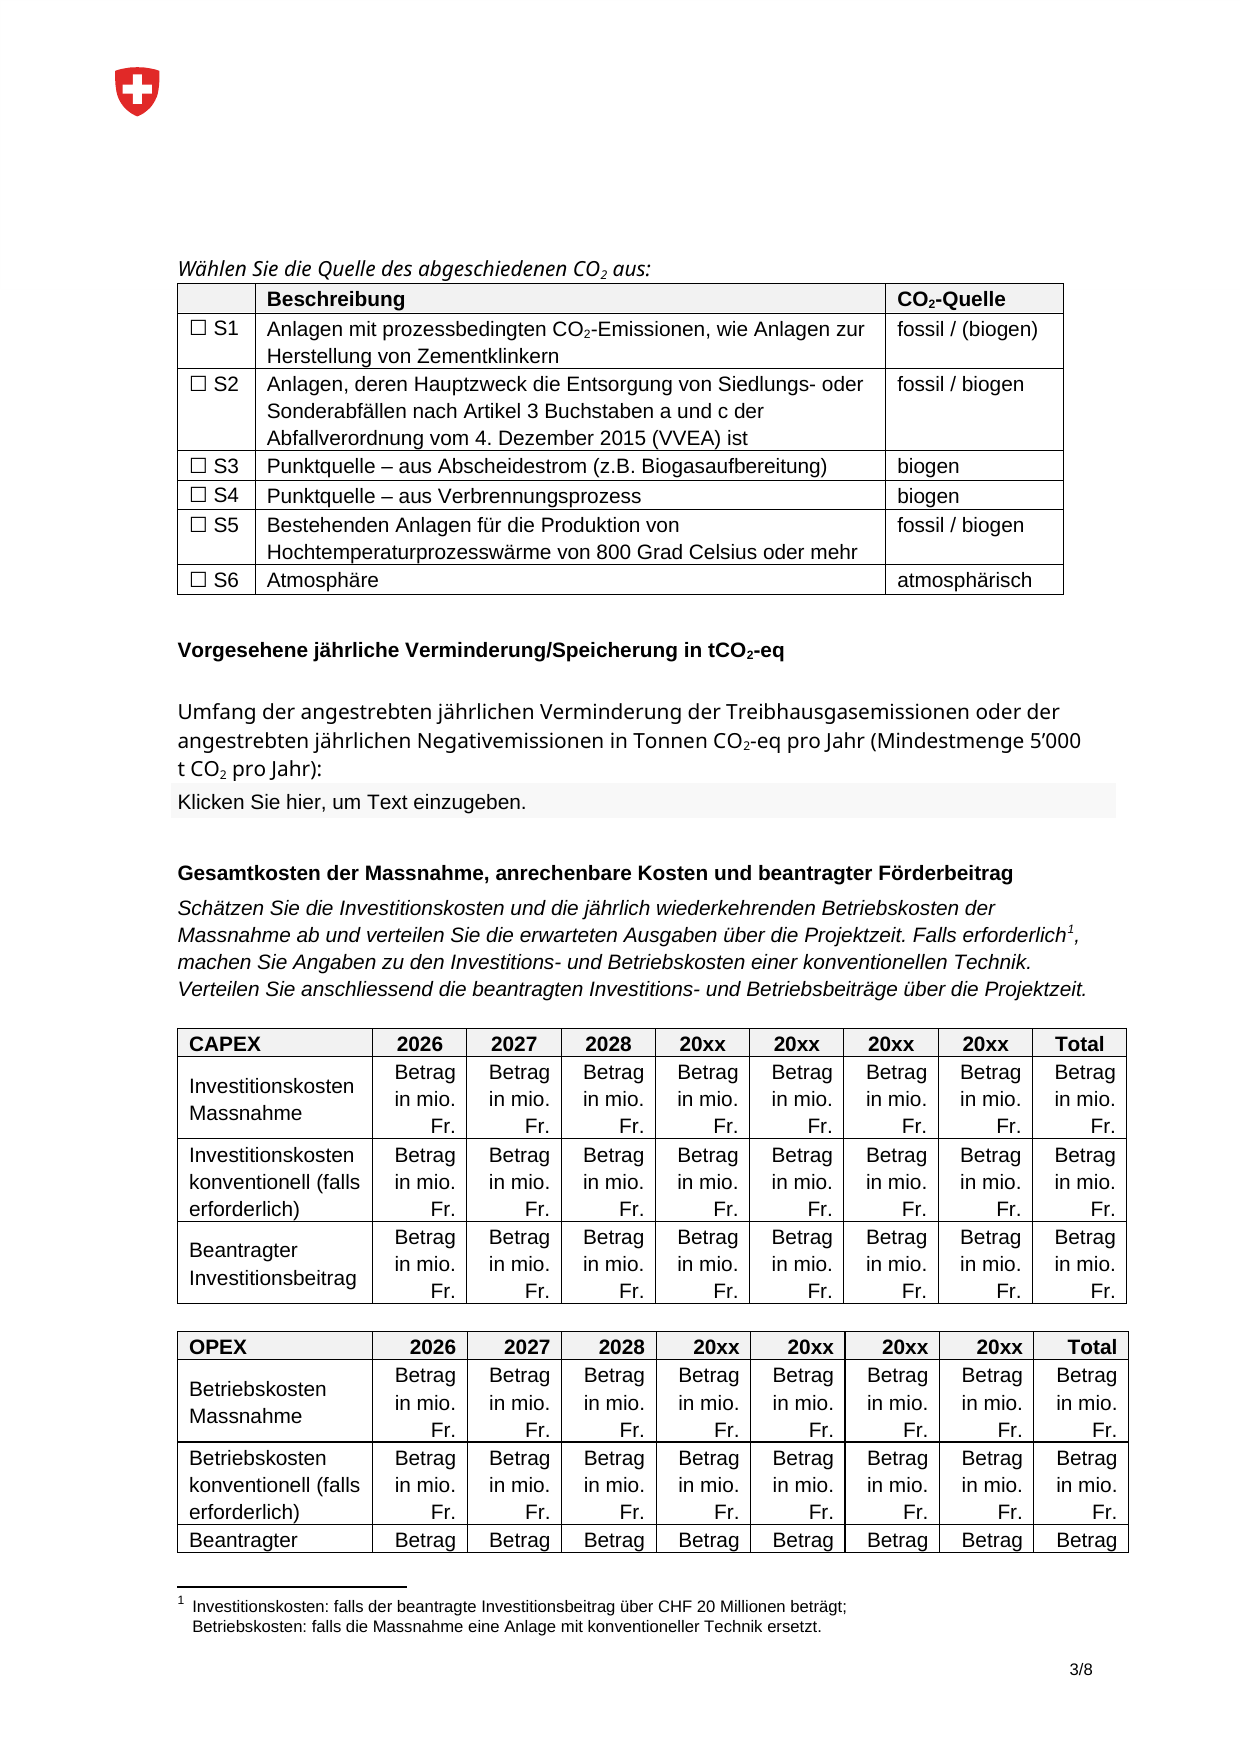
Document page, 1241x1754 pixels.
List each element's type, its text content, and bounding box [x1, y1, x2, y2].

table_cell [468, 1443, 561, 1524]
table_header Total [1033, 1029, 1126, 1056]
table_header Total [1034, 1332, 1128, 1359]
subtitle Vorgesehene jährliche Verminderung/Speicherung in tCO2-eq [177, 636, 1092, 663]
table_cell Bestehenden Anlagen für die Produktion von Hochtemperaturprozesswärme von 800 Grad Celsius oder mehr [256, 510, 885, 564]
table_cell [467, 1057, 561, 1138]
text Wählen Sie die Quelle des abgeschiedenen CO2 aus: [177, 254, 1092, 283]
table_cell S4 [178, 481, 255, 509]
text Schätzen Sie die Investitionskosten und die jährlich wiederkehrenden Betriebskosten der Massnahme ab und verteilen Sie die erwarteten Ausgaben über die Projektzeit. Falls erforderlich, machen Sie Angaben zu den Investitions- und Betriebskosten einer konventionellen Technik. Verteilen Sie anschliessend die beantragten Investitions- und Betriebsbeiträge über die Projektzeit. [177, 892, 1092, 1001]
table_cell [751, 1443, 844, 1524]
table_cell [562, 1139, 655, 1221]
table_cell biogen [886, 451, 1063, 479]
table_cell [373, 1057, 466, 1138]
table_cell [1033, 1057, 1126, 1138]
table_cell [750, 1139, 843, 1221]
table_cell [178, 1525, 372, 1552]
table_cell [562, 1360, 656, 1441]
table_cell [468, 1360, 561, 1441]
table_cell S1 [178, 314, 255, 368]
table_cell [562, 1443, 656, 1524]
table_header 2026 [373, 1029, 466, 1056]
table_cell [656, 1222, 749, 1303]
table_cell Beantragter Investitionsbeitrag [178, 1222, 372, 1303]
table_cell Anlagen, deren Hauptzweck die Entsorgung von Siedlungs- oder Sonderabfällen nach Artikel 3 Buchstaben a und c der Abfallverordnung vom 4. Dezember 2015 (VVEA) ist [256, 369, 885, 450]
table_cell [846, 1525, 939, 1552]
table_cell Investitionskosten Massnahme [178, 1057, 372, 1138]
table_cell S2 [178, 369, 255, 450]
table_cell [844, 1057, 938, 1138]
table_cell fossil / biogen [886, 510, 1063, 564]
table_cell [939, 1222, 1032, 1303]
table_cell [1034, 1525, 1128, 1552]
table_cell [373, 1139, 466, 1221]
table_cell [844, 1139, 938, 1221]
table_cell Investitionskosten konventionell (falls erforderlich) [178, 1139, 372, 1221]
table_cell biogen [886, 481, 1063, 509]
table_cell [657, 1443, 750, 1524]
table_cell [1033, 1139, 1126, 1221]
table_cell [657, 1360, 750, 1441]
table_cell [656, 1057, 749, 1138]
table_header CO2-Quelle [886, 284, 1063, 312]
table_cell [562, 1222, 655, 1303]
table_cell [467, 1222, 561, 1303]
table_header 2028 [562, 1029, 655, 1056]
table_cell [940, 1360, 1033, 1441]
table_cell S3 [178, 451, 255, 479]
table_cell Betriebskosten Massnahme [178, 1360, 372, 1441]
table_header 20xx [939, 1029, 1032, 1056]
table_cell [844, 1222, 938, 1303]
table_header [178, 284, 255, 312]
text Umfang der angestrebten jährlichen Verminderung der Treibhausgasemissionen oder der angestrebten jährlichen Negativemissionen in Tonnen CO2-eq pro Jahr (Mindestmenge 5’000 t CO2 pro Jahr): [177, 697, 1092, 783]
table_cell Punktquelle – aus Abscheidestrom (z.B. Biogasaufbereitung) [256, 451, 885, 479]
table_header 2027 [468, 1332, 561, 1359]
table_cell [940, 1525, 1033, 1552]
table_header 20xx [656, 1029, 749, 1056]
table_header 20xx [657, 1332, 750, 1359]
table_cell [1034, 1360, 1128, 1441]
table_cell [1033, 1222, 1126, 1303]
table_cell [1034, 1443, 1128, 1524]
table_header 20xx [750, 1029, 843, 1056]
table_header OPEX [178, 1332, 372, 1359]
table_cell fossil / biogen [886, 369, 1063, 450]
subtitle Gesamtkosten der Massnahme, anrechenbare Kosten und beantragter Förderbeitrag [177, 859, 1092, 886]
table_cell [467, 1139, 561, 1221]
table_cell S6 [178, 565, 255, 594]
table_cell Punktquelle – aus Verbrennungsprozess [256, 481, 885, 509]
table_cell [751, 1525, 844, 1552]
table_header 2028 [562, 1332, 656, 1359]
table_cell S5 [178, 510, 255, 564]
table_header 20xx [940, 1332, 1033, 1359]
table_cell Betriebskosten konventionell (falls erforderlich) [178, 1443, 372, 1524]
table_cell [373, 1443, 467, 1524]
table_cell [750, 1222, 843, 1303]
table_header 20xx [751, 1332, 844, 1359]
table_header 2026 [373, 1332, 467, 1359]
table_cell [656, 1139, 749, 1221]
table_cell atmosphärisch [886, 565, 1063, 594]
table_header CAPEX [178, 1029, 372, 1056]
table_cell [846, 1360, 939, 1441]
table_header 2027 [467, 1029, 561, 1056]
table_cell fossil / (biogen) [886, 314, 1063, 368]
table_cell [373, 1222, 466, 1303]
table_cell [468, 1525, 561, 1552]
table_cell Atmosphäre [256, 565, 885, 594]
table_cell [562, 1525, 656, 1552]
table_cell [751, 1360, 844, 1441]
table_header 20xx [844, 1029, 938, 1056]
table_cell Anlagen mit prozessbedingten CO2-Emissionen, wie Anlagen zur Herstellung von Zementklinkern [256, 314, 885, 368]
table_cell [373, 1525, 467, 1552]
table_cell [657, 1525, 750, 1552]
table_header Beschreibung [256, 284, 885, 312]
table_cell [939, 1057, 1032, 1138]
table_cell [373, 1360, 467, 1441]
table_cell [750, 1057, 843, 1138]
table_cell [562, 1057, 655, 1138]
table_cell [939, 1139, 1032, 1221]
table_cell [940, 1443, 1033, 1524]
table_cell [846, 1443, 939, 1524]
table_header 20xx [846, 1332, 939, 1359]
